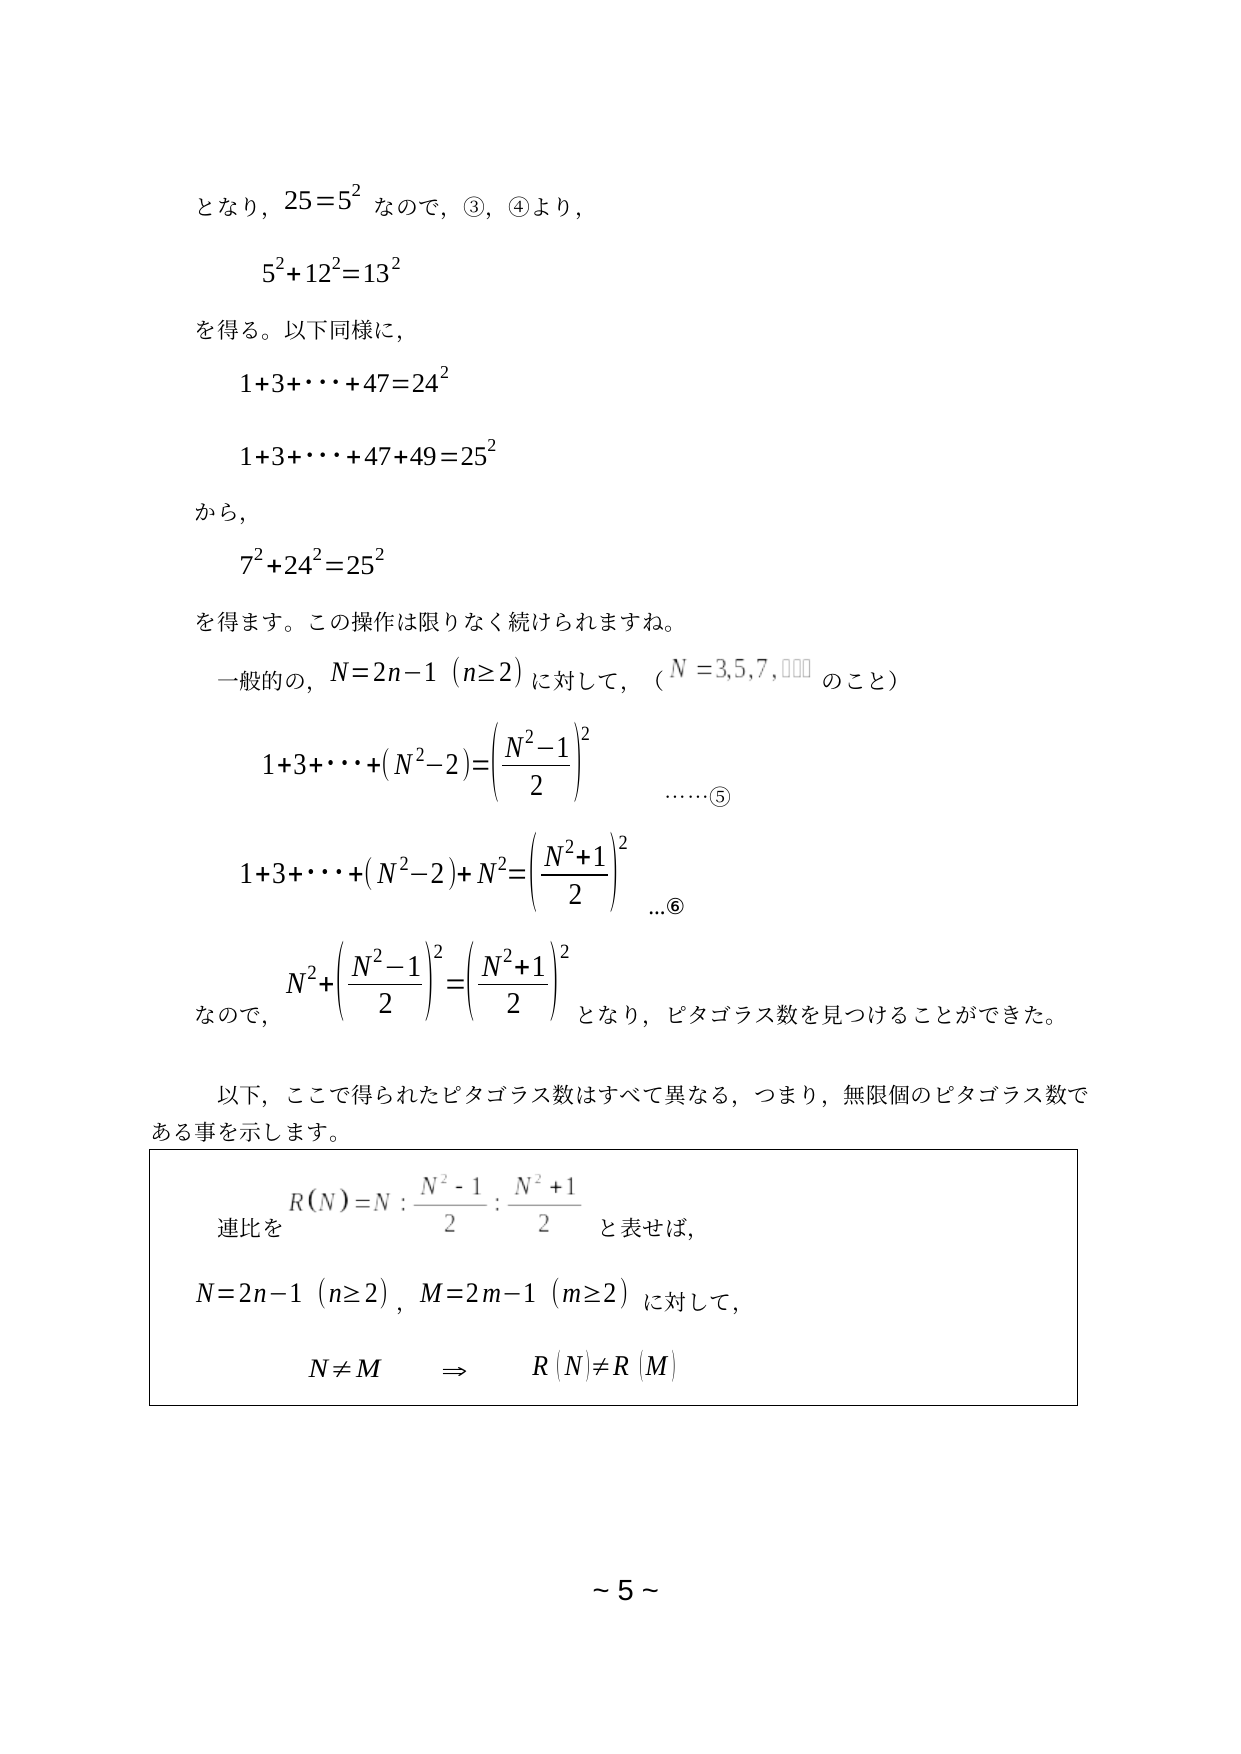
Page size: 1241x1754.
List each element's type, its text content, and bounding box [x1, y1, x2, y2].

text ……⑤ [150, 712, 1090, 821]
text を得ます。この操作は限りなく続けられますね。 [150, 602, 1090, 639]
text となり，なので，③，④より， [150, 165, 1090, 238]
text 一般的の，に対して，（のこと） [150, 639, 1090, 712]
text から， [150, 493, 1090, 529]
table_header 連比をと表せば， ，に対して， [150, 1150, 1077, 1405]
text を得る。以下同様に， [150, 311, 1090, 347]
text なので，となり，ピタゴラス数を見つけることができた。 [150, 930, 1090, 1040]
text …⑥ [150, 821, 1090, 930]
text 以下，ここで得られたピタゴラス数はすべて異なる，つまり，無限個のピタゴラス数である事を示します。 [150, 1076, 1090, 1149]
